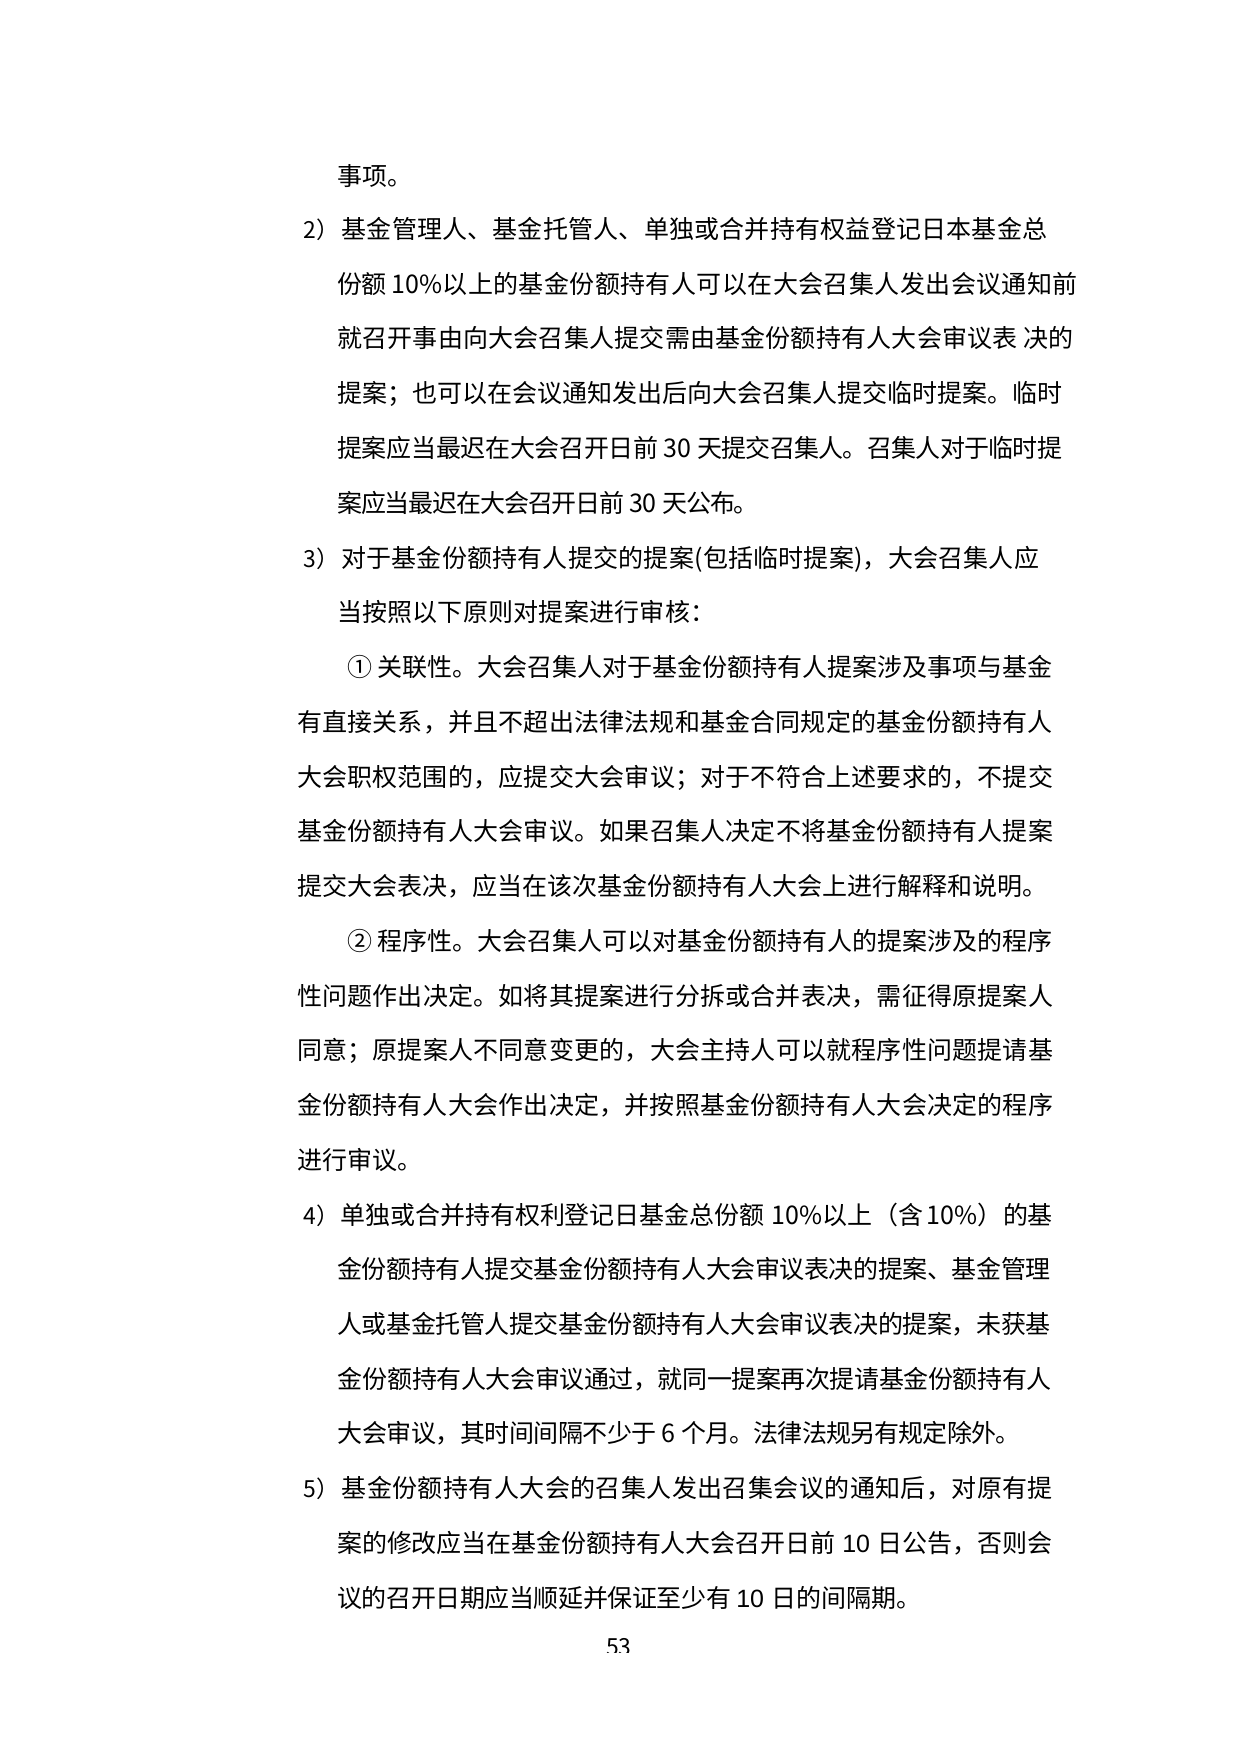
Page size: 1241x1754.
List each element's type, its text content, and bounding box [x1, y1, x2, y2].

text 事项。 [337, 157, 1101, 193]
list 基金管理人、基金托管人、单独或合并持有权益登记日本基金总 份额 10%以上的基金份额持有人可以在大会召集人发出会议通知前就召开事由向大会召集人提交需由基金份额持有人大会审议表 决的提案；也可以在会议通知发出后向大会召集人提交临时提案。临时提案应当最迟在大会召开日前 30 天提交召集人。召集人对于临时提案应当最迟在大会召开日前 30 天公布。 [303, 209, 1078, 519]
text ②程序性。大会召集人可以对基金份额持有人的提案涉及的程序性问题作出决定。如将其提案进行分拆或合并表决，需征得原提案人同意；原提案人不同意变更的，大会主持人可以就程序性问题提请基金份额持有人大会作出决定，并按照基金份额持有人大会决定的程序进行审议。 [297, 921, 1053, 1176]
list 基金份额持有人大会的召集人发出召集会议的通知后，对原有提案的修改应当在基金份额持有人大会召开日前 10 日公告，否则会议的召开日期应当顺延并保证至少有 10 日的间隔期。 [303, 1469, 1053, 1614]
list 对于基金份额持有人提交的提案(包括临时提案)，大会召集人应当按照以下原则对提案进行审核： [303, 538, 1053, 629]
list 单独或合并持有权利登记日基金总份额 10%以上（含 10%）的基金份额持有人提交基金份额持有人大会审议表决的提案、基金管理人或基金托管人提交基金份额持有人大会审议表决的提案，未获基金份额持有人大会审议通过，就同一提案再次提请基金份额持有人大会审议，其时间间隔不少于 6 个月。法律法规另有规定除外。 [303, 1195, 1053, 1450]
text ①关联性。大会召集人对于基金份额持有人提案涉及事项与基金有直接关系，并且不超出法律法规和基金合同规定的基金份额持有人大会职权范围的，应提交大会审议；对于不符合上述要求的，不提交基金份额持有人大会审议。如果召集人决定不将基金份额持有人提案提交大会表决，应当在该次基金份额持有人大会上进行解释和说明。 [297, 648, 1053, 903]
